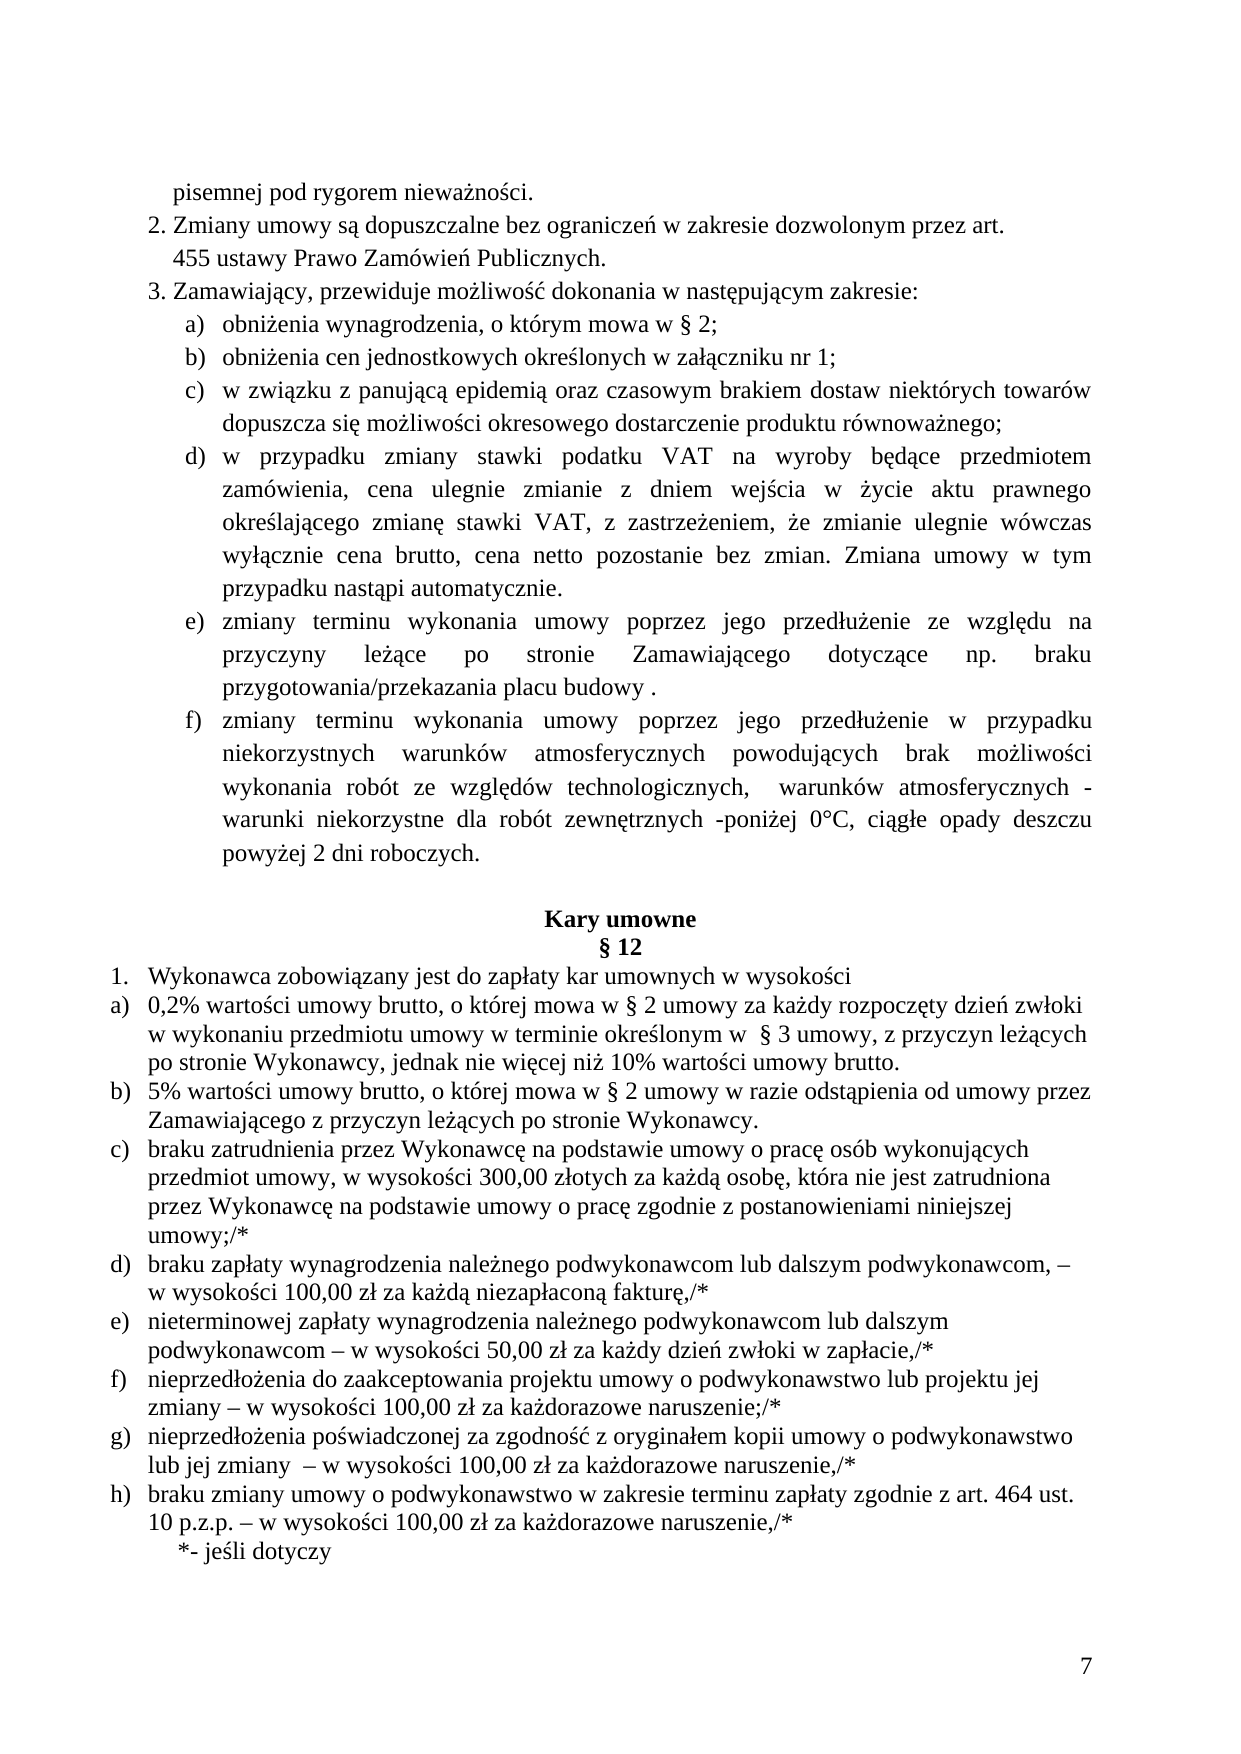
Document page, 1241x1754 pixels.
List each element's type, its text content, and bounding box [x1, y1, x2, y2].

list nieterminowej zapłaty wynagrodzenia należnego podwykonawcom lub dalszym podwykonawcom – w wysokości 50,00 zł za każdy dzień zwłoki w zapłacie,/* [110, 1306, 1092, 1364]
subtitle Kary umowne [148, 904, 1092, 932]
list w przypadku zmiany stawki podatku VAT na wyroby będące przedmiotem zamówienia, cena ulegnie zmianie z dniem wejścia w życie aktu prawnego określającego zmianę stawki VAT, z zastrzeżeniem, że zmianie ulegnie wówczas wyłącznie cena brutto, cena netto pozostanie bez zmian. Zmiana umowy w tym przypadku nastąpi automatycznie. [185, 441, 1092, 602]
list nieprzedłożenia do zaakceptowania projektu umowy o podwykonawstwo lub projektu jej zmiany – w wysokości 100,00 zł za każdorazowe naruszenie;/* [110, 1364, 1092, 1421]
text § 12 [148, 932, 1092, 961]
text pisemnej pod rygorem nieważności. [148, 177, 1092, 206]
text 455 ustawy Prawo Zamówień Publicznych. [148, 243, 1092, 272]
list 0,2% wartości umowy brutto, o której mowa w § 2 umowy za każdy rozpoczęty dzień zwłoki w wykonaniu przedmiotu umowy w terminie określonym w § 3 umowy, z przyczyn leżących po stronie Wykonawcy, jednak nie więcej niż 10% wartości umowy brutto. [110, 990, 1092, 1076]
list nieprzedłożenia poświadczonej za zgodność z oryginałem kopii umowy o podwykonawstwo lub jej zmiany – w wysokości 100,00 zł za każdorazowe naruszenie,/* [110, 1421, 1092, 1479]
list Wykonawca zobowiązany jest do zapłaty kar umownych w wysokości [110, 961, 1092, 990]
list zmiany terminu wykonania umowy poprzez jego przedłużenie ze względu na przyczyny leżące po stronie Zamawiającego dotyczące np. braku przygotowania/przekazania placu budowy . [185, 606, 1092, 701]
list braku zatrudnienia przez Wykonawcę na podstawie umowy o pracę osób wykonujących przedmiot umowy, w wysokości 300,00 złotych za każdą osobę, która nie jest zatrudniona przez Wykonawcę na podstawie umowy o pracę zgodnie z postanowieniami niniejszej umowy;/* [110, 1134, 1092, 1249]
list 5% wartości umowy brutto, o której mowa w § 2 umowy w razie odstąpienia od umowy przez Zamawiającego z przyczyn leżących po stronie Wykonawcy. [110, 1076, 1092, 1134]
list *- jeśli dotyczy [177, 1536, 1092, 1565]
list braku zmiany umowy o podwykonawstwo w zakresie terminu zapłaty zgodnie z art. 464 ust. 10 p.z.p. – w wysokości 100,00 zł za każdorazowe naruszenie,/* [110, 1479, 1092, 1536]
text 2. Zmiany umowy są dopuszczalne bez ograniczeń w zakresie dozwolonym przez art. [148, 210, 1092, 239]
list obniżenia cen jednostkowych określonych w załączniku nr 1; [185, 342, 1092, 371]
list zmiany terminu wykonania umowy poprzez jego przedłużenie w przypadku niekorzystnych warunków atmosferycznych powodujących brak możliwości wykonania robót ze względów technologicznych, warunków atmosferycznych - warunki niekorzystne dla robót zewnętrznych -poniżej 0°C, ciągłe opady deszczu powyżej 2 dni roboczych. [185, 706, 1092, 866]
list w związku z panującą epidemią oraz czasowym brakiem dostaw niektórych towarów dopuszcza się możliwości okresowego dostarczenie produktu równoważnego; [185, 375, 1092, 437]
list braku zapłaty wynagrodzenia należnego podwykonawcom lub dalszym podwykonawcom, – w wysokości 100,00 zł za każdą niezapłaconą fakturę,/* [110, 1249, 1092, 1306]
text 3. Zamawiający, przewiduje możliwość dokonania w następującym zakresie: [148, 276, 1092, 305]
list obniżenia wynagrodzenia, o którym mowa w § 2; [185, 309, 1092, 338]
